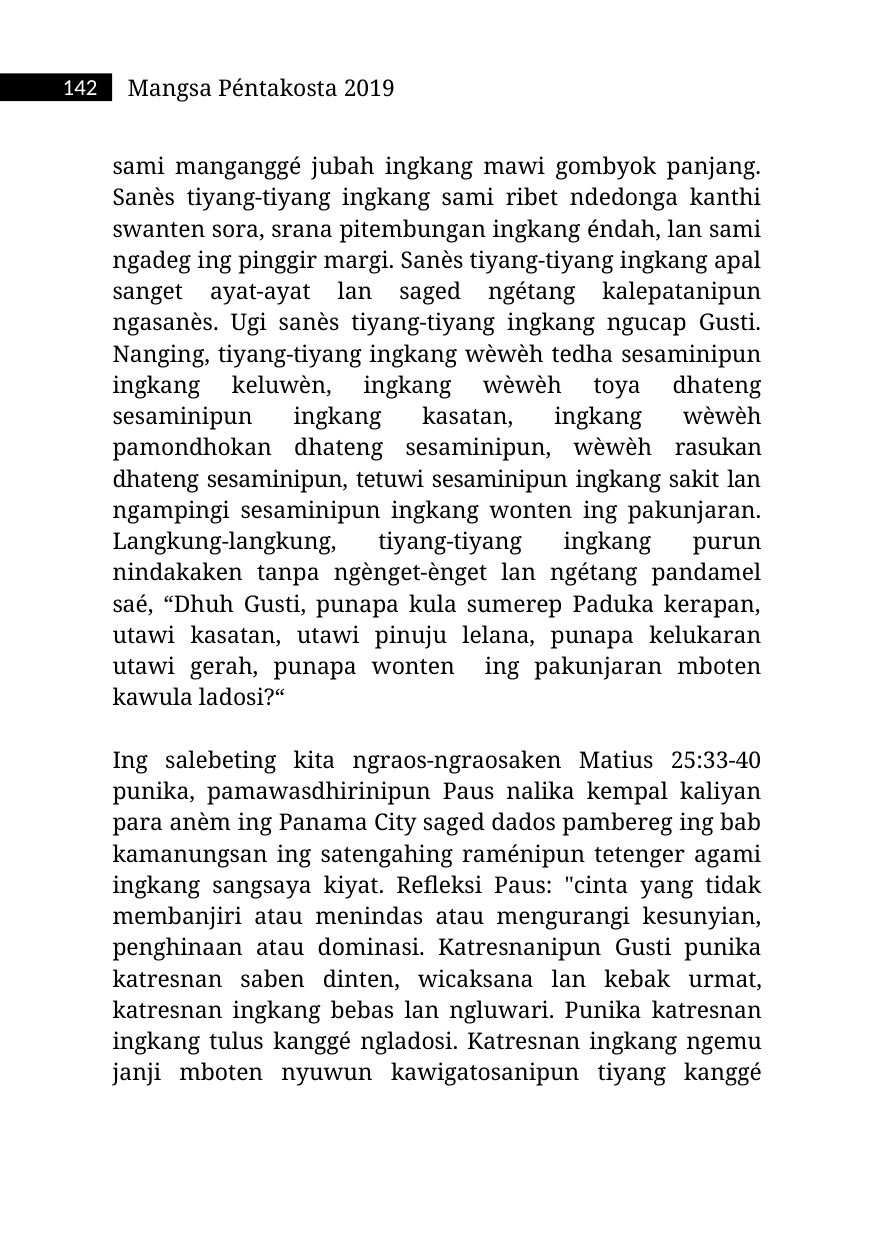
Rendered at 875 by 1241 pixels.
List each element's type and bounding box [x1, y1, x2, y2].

text [112, 744, 762, 1087]
text [112, 150, 762, 712]
